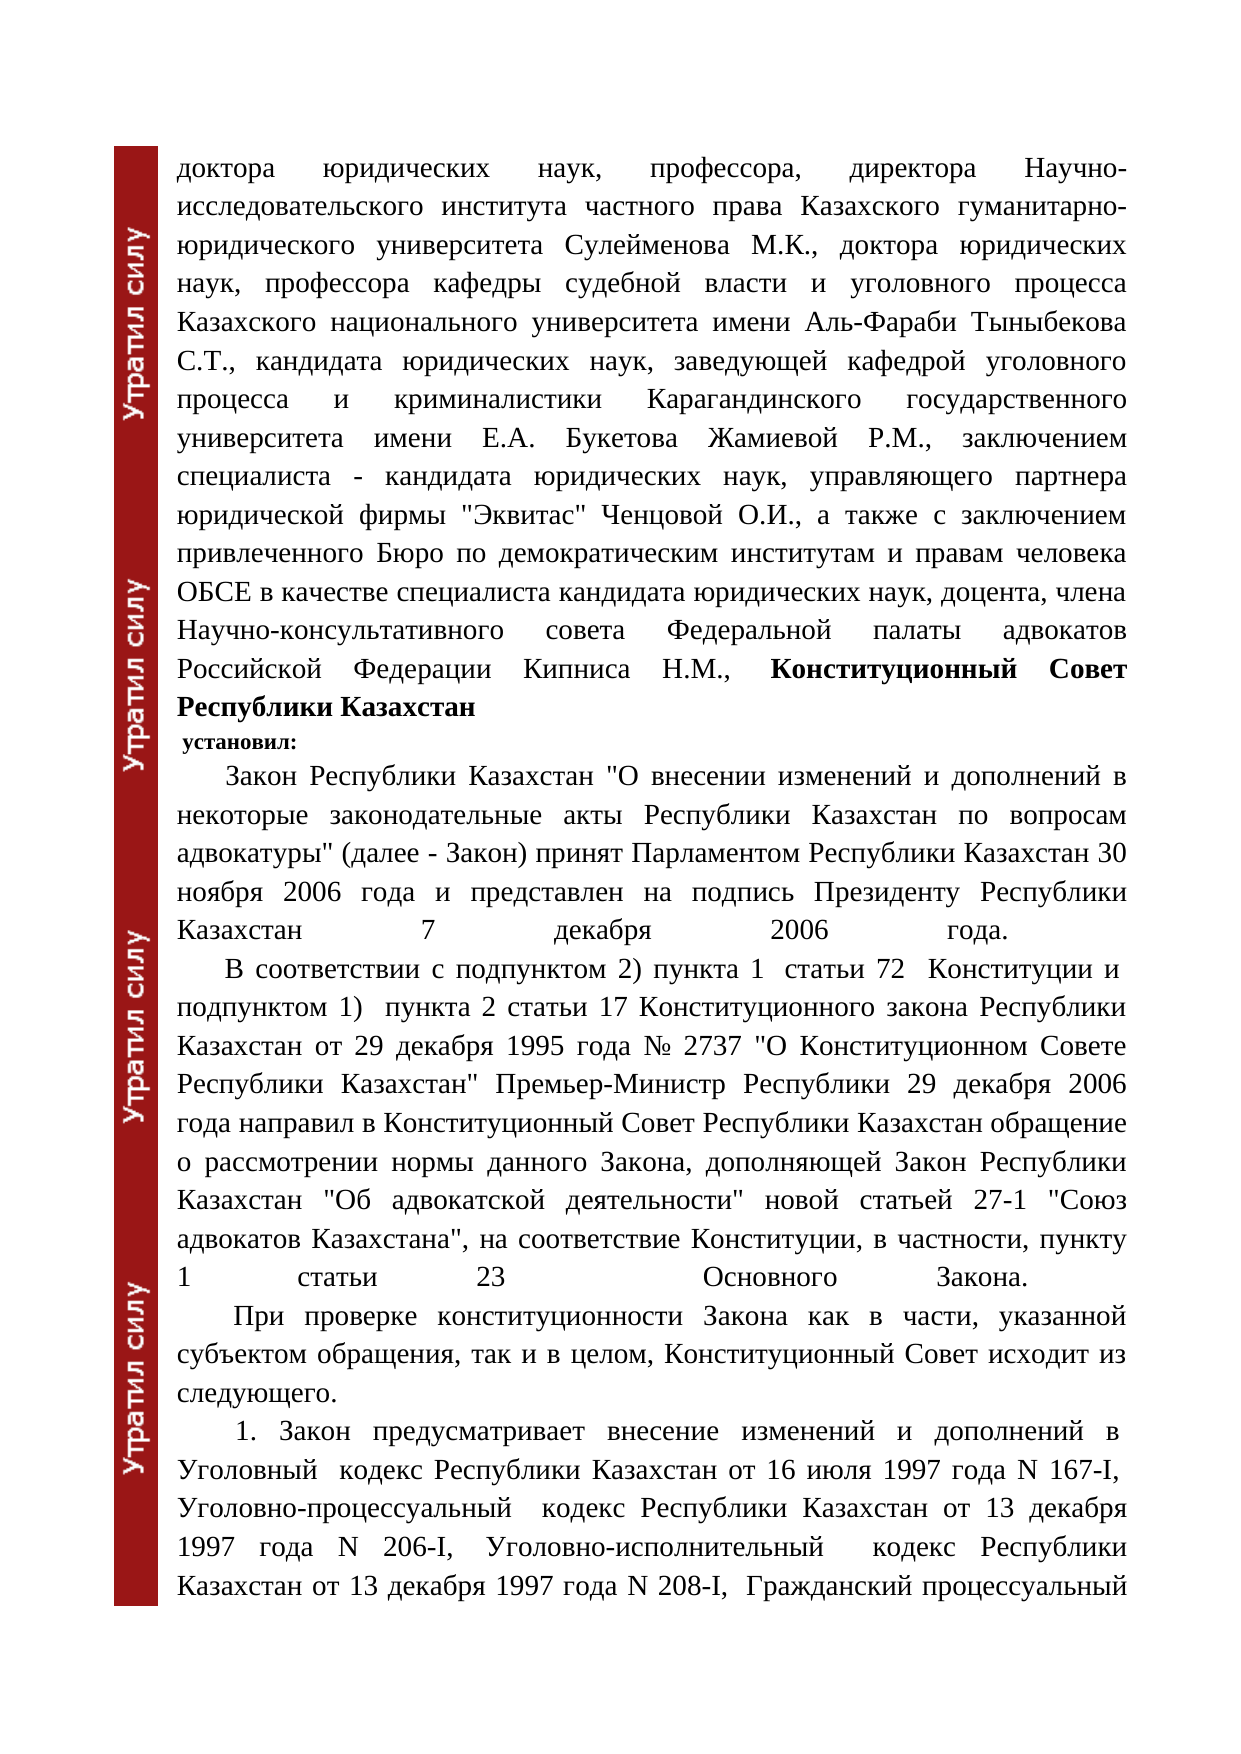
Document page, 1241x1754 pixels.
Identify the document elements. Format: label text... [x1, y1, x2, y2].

picture [114, 723, 158, 728]
picture [114, 146, 158, 150]
picture [114, 1601, 158, 1606]
text установил: [112, 728, 1128, 754]
picture [114, 754, 158, 758]
